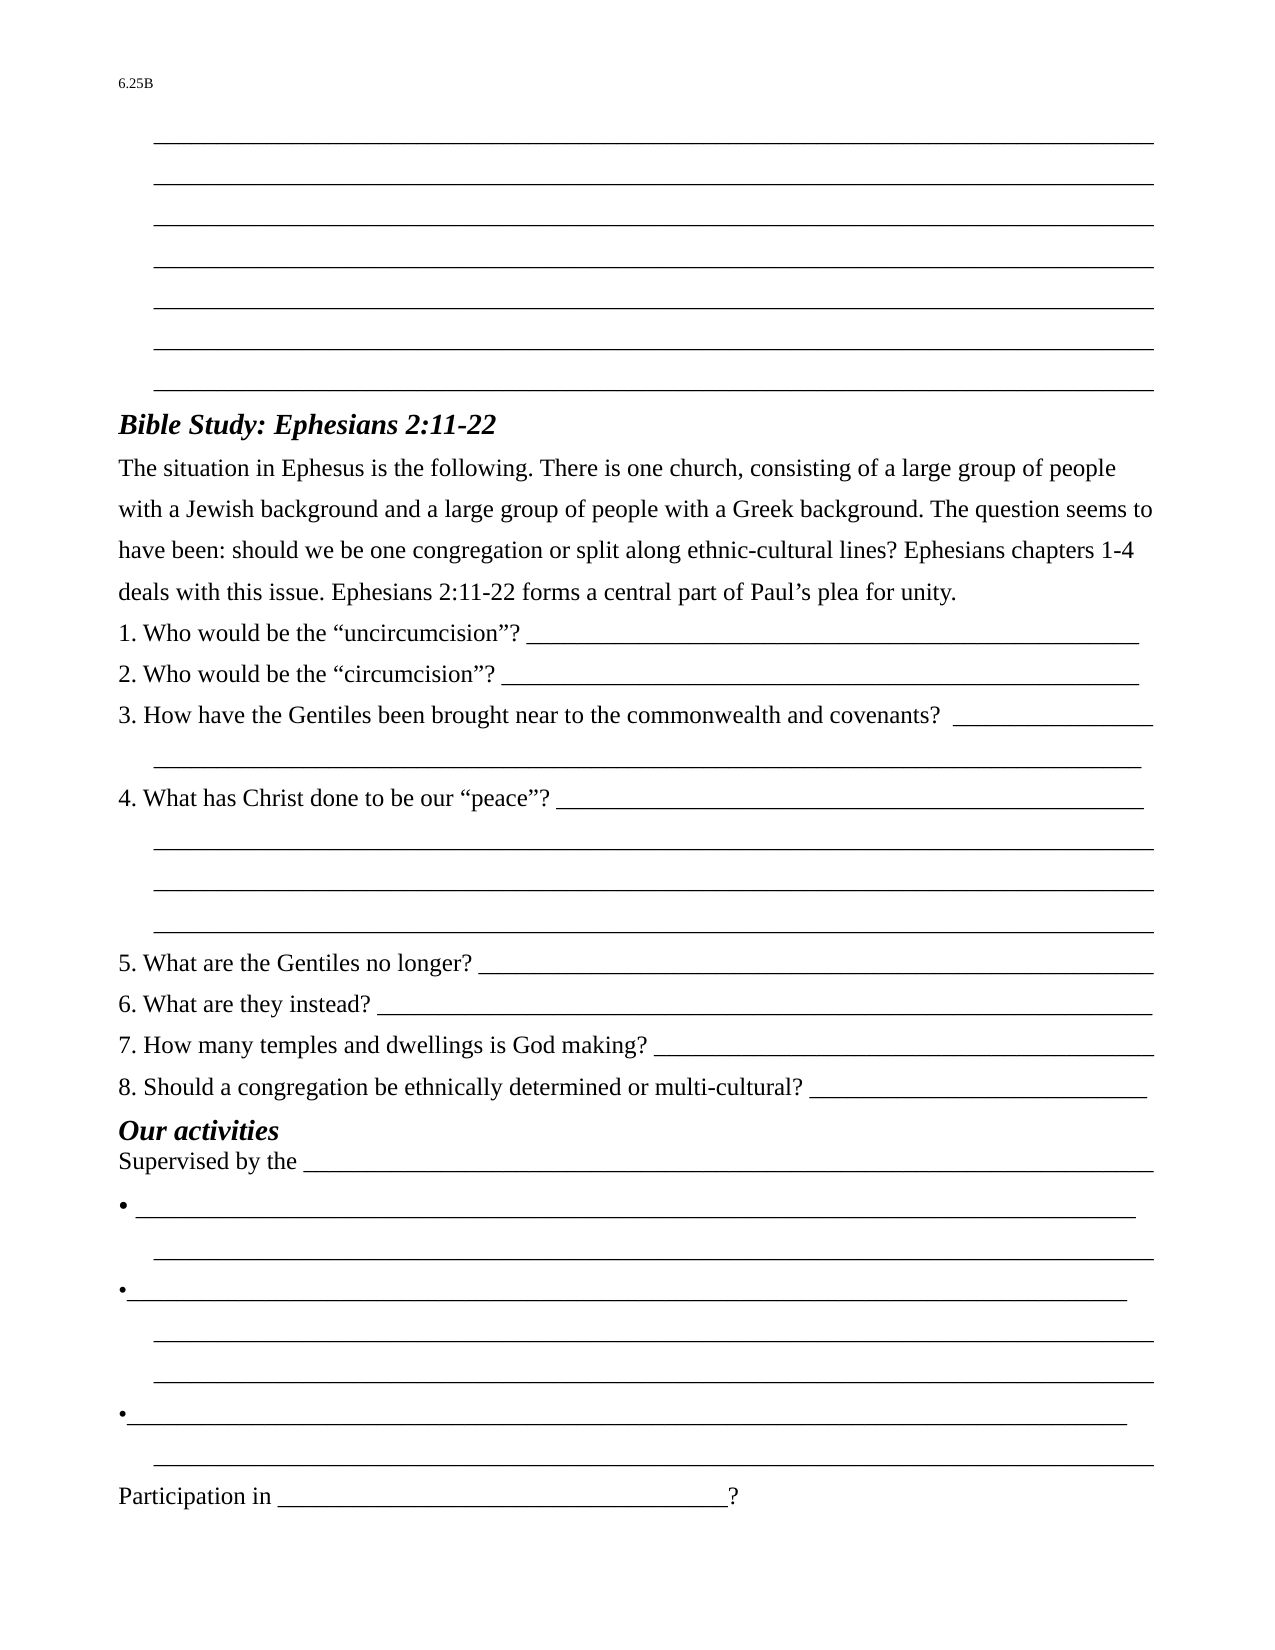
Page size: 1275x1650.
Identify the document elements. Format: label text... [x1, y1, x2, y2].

text •________________________________________________________________________________ [118, 1399, 1157, 1427]
text 5. What are the Gentiles no longer? ______________________________________________________ [118, 948, 1157, 977]
text Supervised by the ____________________________________________________________________ [118, 1146, 1157, 1175]
text ________________________________________________________________________________ [118, 824, 1157, 853]
text ________________________________________________________________________________ [118, 201, 1157, 229]
text ________________________________________________________________________________ [118, 865, 1157, 894]
text 1. Who would be the “uncircumcision”? _________________________________________________ [118, 618, 1157, 647]
text ________________________________________________________________________________ [118, 366, 1157, 394]
text ________________________________________________________________________________ [118, 324, 1157, 353]
text ________________________________________________________________________________ [118, 283, 1157, 312]
text ________________________________________________________________________________ [118, 1316, 1157, 1345]
text Bible Study: Ephesians 2:11-22 [118, 407, 1157, 440]
text • ________________________________________________________________________________ [118, 1188, 1157, 1221]
text _______________________________________________________________________________ [118, 742, 1157, 770]
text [118, 159, 1157, 188]
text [118, 1440, 1157, 1469]
text Our activities [118, 1113, 1157, 1146]
text 4. What has Christ done to be our “peace”? _______________________________________________ [118, 783, 1157, 812]
text ________________________________________________________________________________ [118, 242, 1157, 271]
text 8. Should a congregation be ethnically determined or multi-cultural? ___________________________ [118, 1072, 1157, 1100]
text ________________________________________________________________________________ [118, 1357, 1157, 1386]
text •________________________________________________________________________________ [118, 1275, 1157, 1304]
text 2. Who would be the “circumcision”? ___________________________________________________ [118, 659, 1157, 688]
text deals with this issue. Ephesians 2:11-22 forms a central part of Paul’s plea for unity. [118, 577, 1157, 605]
text Participation in ____________________________________? [118, 1481, 1157, 1510]
text have been: should we be one congregation or split along ethnic-cultural lines? Ephesians chapters 1-4 [118, 535, 1157, 564]
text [118, 118, 1157, 147]
text 6. What are they instead? ______________________________________________________________ [118, 989, 1157, 1018]
text 7. How many temples and dwellings is God making? ________________________________________ [118, 1030, 1157, 1059]
text ________________________________________________________________________________ [118, 907, 1157, 935]
text ________________________________________________________________________________ [118, 1234, 1157, 1262]
text The situation in Ephesus is the following. There is one church, consisting of a large group of people [118, 453, 1157, 482]
text with a Jewish background and a large group of people with a Greek background. The question seems to [118, 494, 1157, 523]
text 3. How have the Gentiles been brought near to the commonwealth and covenants? ________________ [118, 700, 1157, 729]
